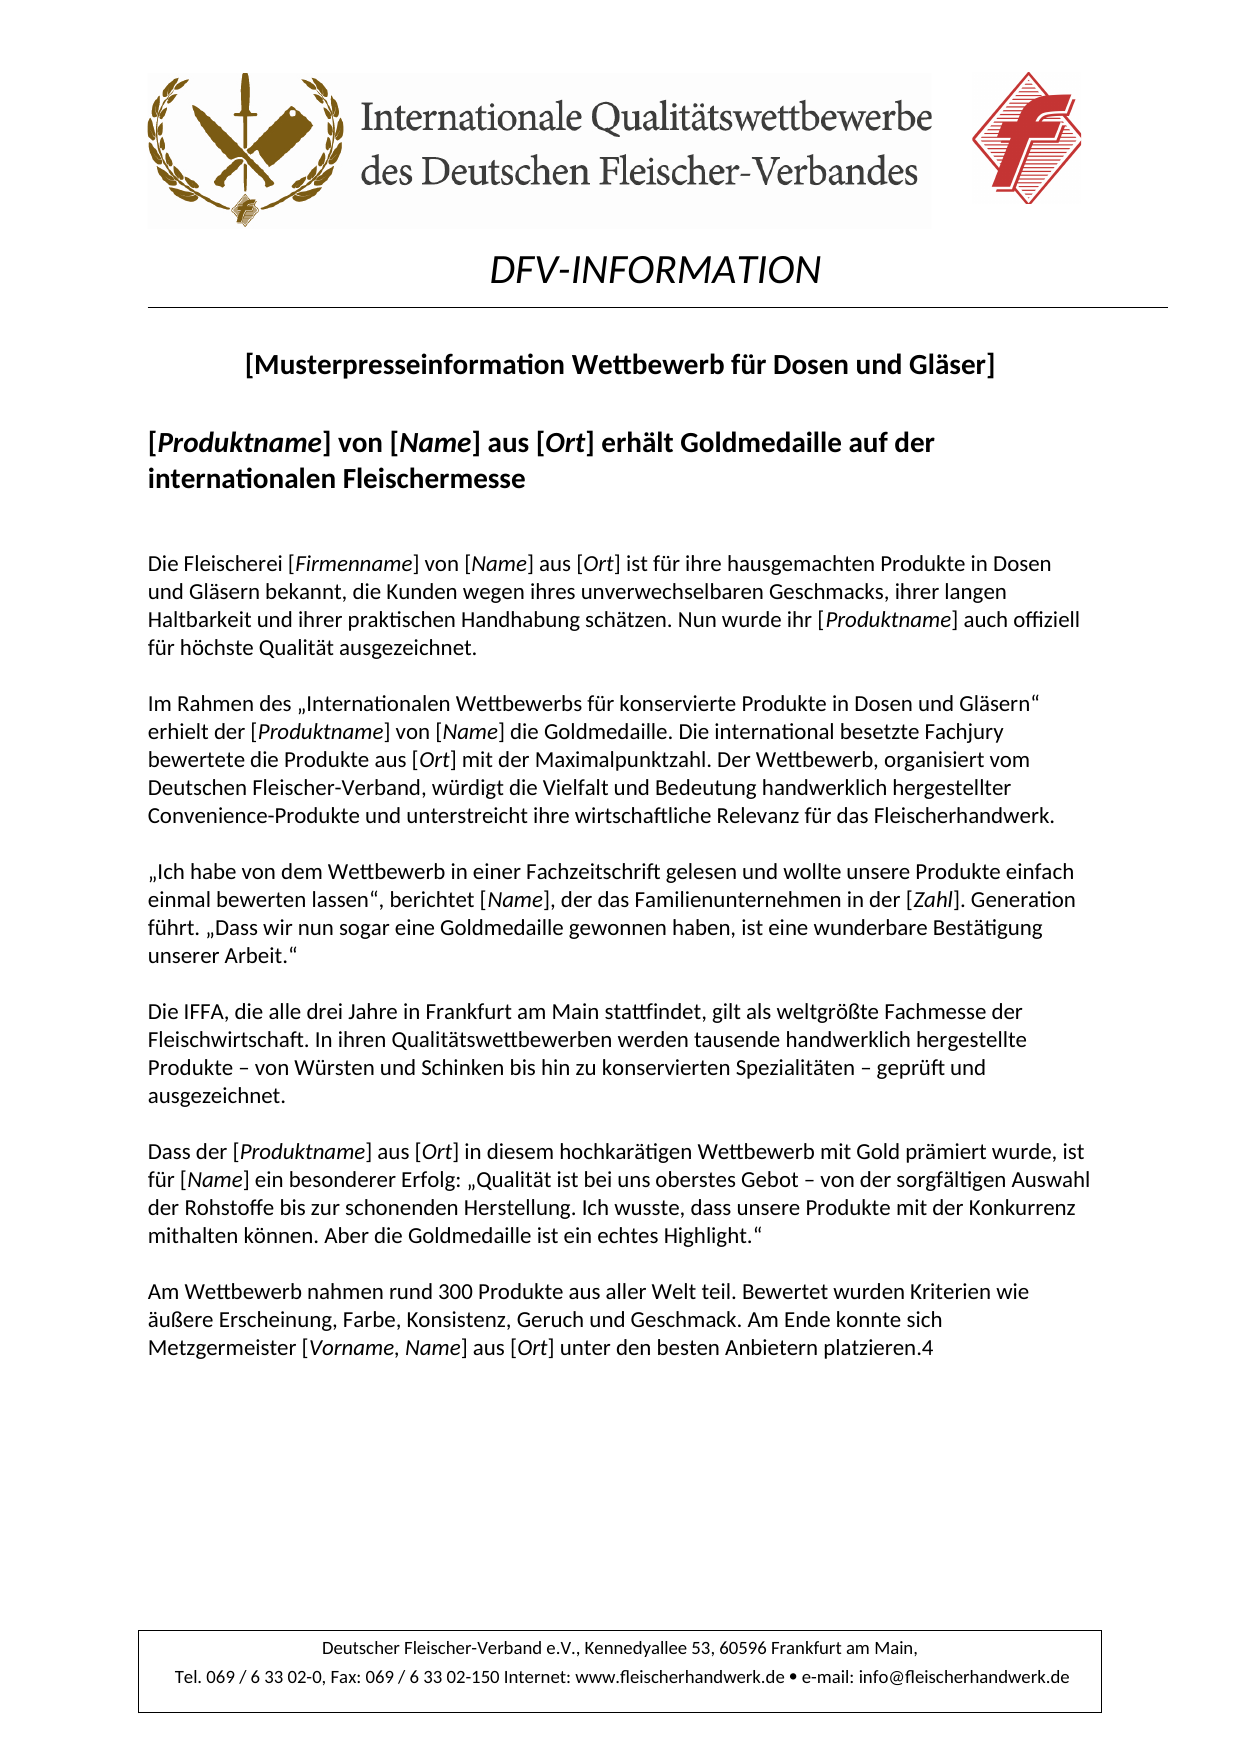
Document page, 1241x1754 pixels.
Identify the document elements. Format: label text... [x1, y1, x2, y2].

text Die IFFA, die alle drei Jahre in Frankfurt am Main stattfindet, gilt als weltgrößte Fachmesse der Fleischwirtschaft. In ihren Qualitätswettbewerben werden tausende handwerklich hergestellte Produkte – von Würsten und Schinken bis hin zu konservierten Spezialitäten – geprüft und ausgezeichnet. [148, 997, 1092, 1109]
table_header DFV-INFORMATION [148, 243, 1167, 306]
text [Musterpresseinformation Wettbewerb für Dosen und Gläser] [148, 346, 1092, 382]
picture [971, 72, 1082, 204]
text Am Wettbewerb nahmen rund 300 Produkte aus aller Welt teil. Bewertet wurden Kriterien wie äußere Erscheinung, Farbe, Konsistenz, Geruch und Geschmack. Am Ende konnte sich Metzgermeister [Vorname, Name] aus [Ort] unter den besten Anbietern platzieren.4 [148, 1277, 1092, 1361]
picture [147, 73, 932, 229]
text Im Rahmen des „Internationalen Wettbewerbs für konservierte Produkte in Dosen und Gläsern“ erhielt der [Produktname] von [Name] die Goldmedaille. Die international besetzte Fachjury bewertete die Produkte aus [Ort] mit der Maximalpunktzahl. Der Wettbewerb, organisiert vom Deutschen Fleischer-Verband, würdigt die Vielfalt und Bedeutung handwerklich hergestellter Convenience-Produkte und unterstreicht ihre wirtschaftliche Relevanz für das Fleischerhandwerk. [148, 689, 1092, 829]
text „Ich habe von dem Wettbewerb in einer Fachzeitschrift gelesen und wollte unsere Produkte einfach einmal bewerten lassen“, berichtet [Name], der das Familienunternehmen in der [Zahl]. Generation führt. „Dass wir nun sogar eine Goldmedaille gewonnen haben, ist eine wunderbare Bestätigung unserer Arbeit.“ [148, 857, 1092, 969]
subtitle [Produktname] von [Name] aus [Ort] erhält Goldmedaille auf der internationalen Fleischermesse [148, 424, 1092, 496]
text Dass der [Produktname] aus [Ort] in diesem hochkarätigen Wettbewerb mit Gold prämiert wurde, ist für [Name] ein besonderer Erfolg: „Qualität ist bei uns oberstes Gebot – von der sorgfältigen Auswahl der Rohstoffe bis zur schonenden Herstellung. Ich wusste, dass unsere Produkte mit der Konkurrenz mithalten können. Aber die Goldmedaille ist ein echtes Highlight.“ [148, 1137, 1092, 1249]
text Die Fleischerei [Firmenname] von [Name] aus [Ort] ist für ihre hausgemachten Produkte in Dosen und Gläsern bekannt, die Kunden wegen ihres unverwechselbaren Geschmacks, ihrer langen Haltbarkeit und ihrer praktischen Handhabung schätzen. Nun wurde ihr [Produktname] auch offiziell für höchste Qualität ausgezeichnet. [148, 549, 1092, 661]
